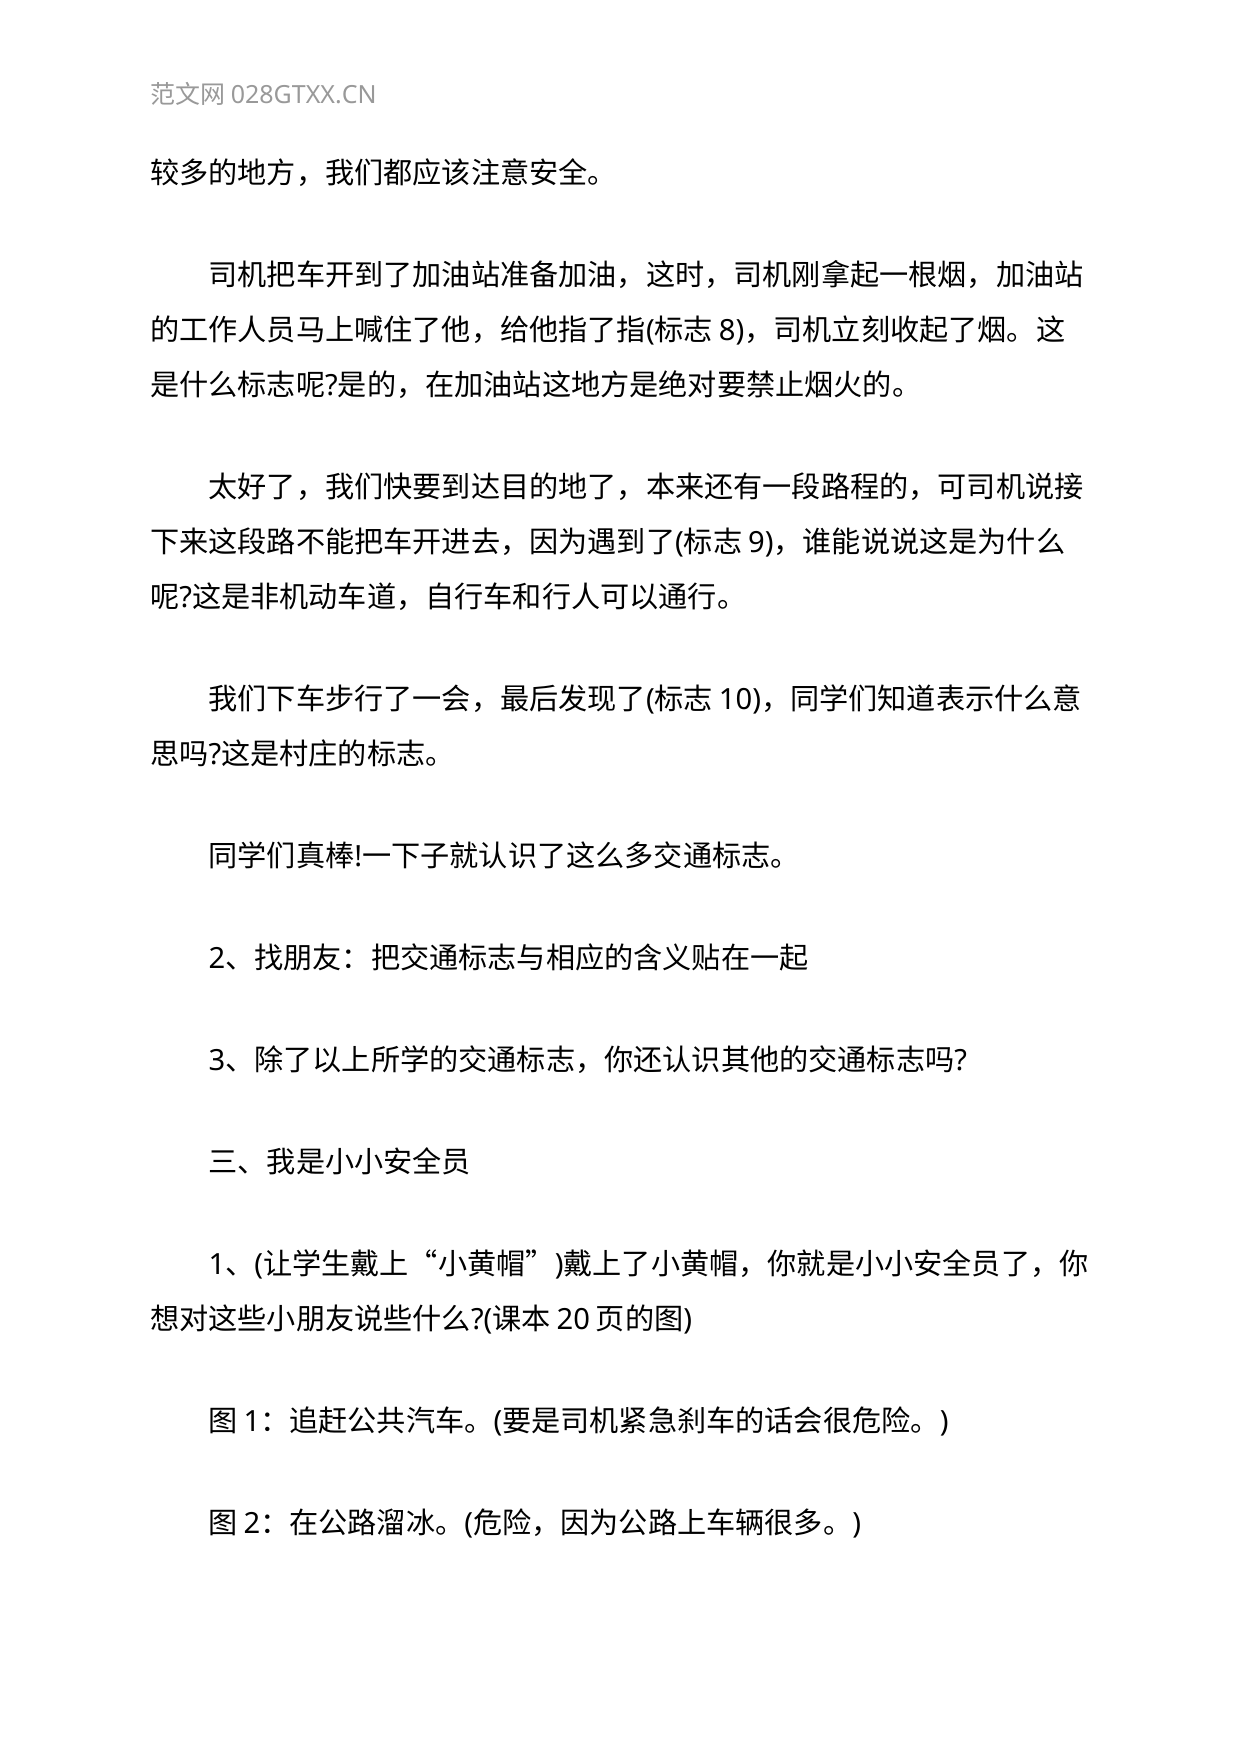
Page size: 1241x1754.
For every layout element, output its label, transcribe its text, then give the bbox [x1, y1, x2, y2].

text 2、找朋友：把交通标志与相应的含义贴在一起 [150, 934, 1090, 977]
text 3、除了以上所学的交通标志，你还认识其他的交通标志吗? [150, 1036, 1090, 1079]
text 太好了，我们快要到达目的地了，本来还有一段路程的，可司机说接下来这段路不能把车开进去，因为遇到了(标志9)，谁能说说这是为什么呢?这是非机动车道，自行车和行人可以通行。 [150, 464, 1090, 616]
text 三、我是小小安全员 [150, 1138, 1090, 1181]
text 我们下车步行了一会，最后发现了(标志10)，同学们知道表示什么意思吗?这是村庄的标志。 [150, 676, 1090, 773]
text 图2：在公路溜冰。(危险，因为公路上车辆很多。) [150, 1499, 1090, 1542]
text 1、(让学生戴上“小黄帽”)戴上了小黄帽，你就是小小安全员了，你想对这些小朋友说些什么?(课本20页的图) [150, 1240, 1090, 1338]
text 图1：追赶公共汽车。(要是司机紧急刹车的话会很危险。) [150, 1397, 1090, 1439]
text 同学们真棒!一下子就认识了这么多交通标志。 [150, 832, 1090, 875]
text 司机把车开到了加油站准备加油，这时，司机刚拿起一根烟，加油站的工作人员马上喊住了他，给他指了指(标志8)，司机立刻收起了烟。这是什么标志呢?是的，在加油站这地方是绝对要禁止烟火的。 [150, 252, 1090, 404]
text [150, 150, 1090, 192]
